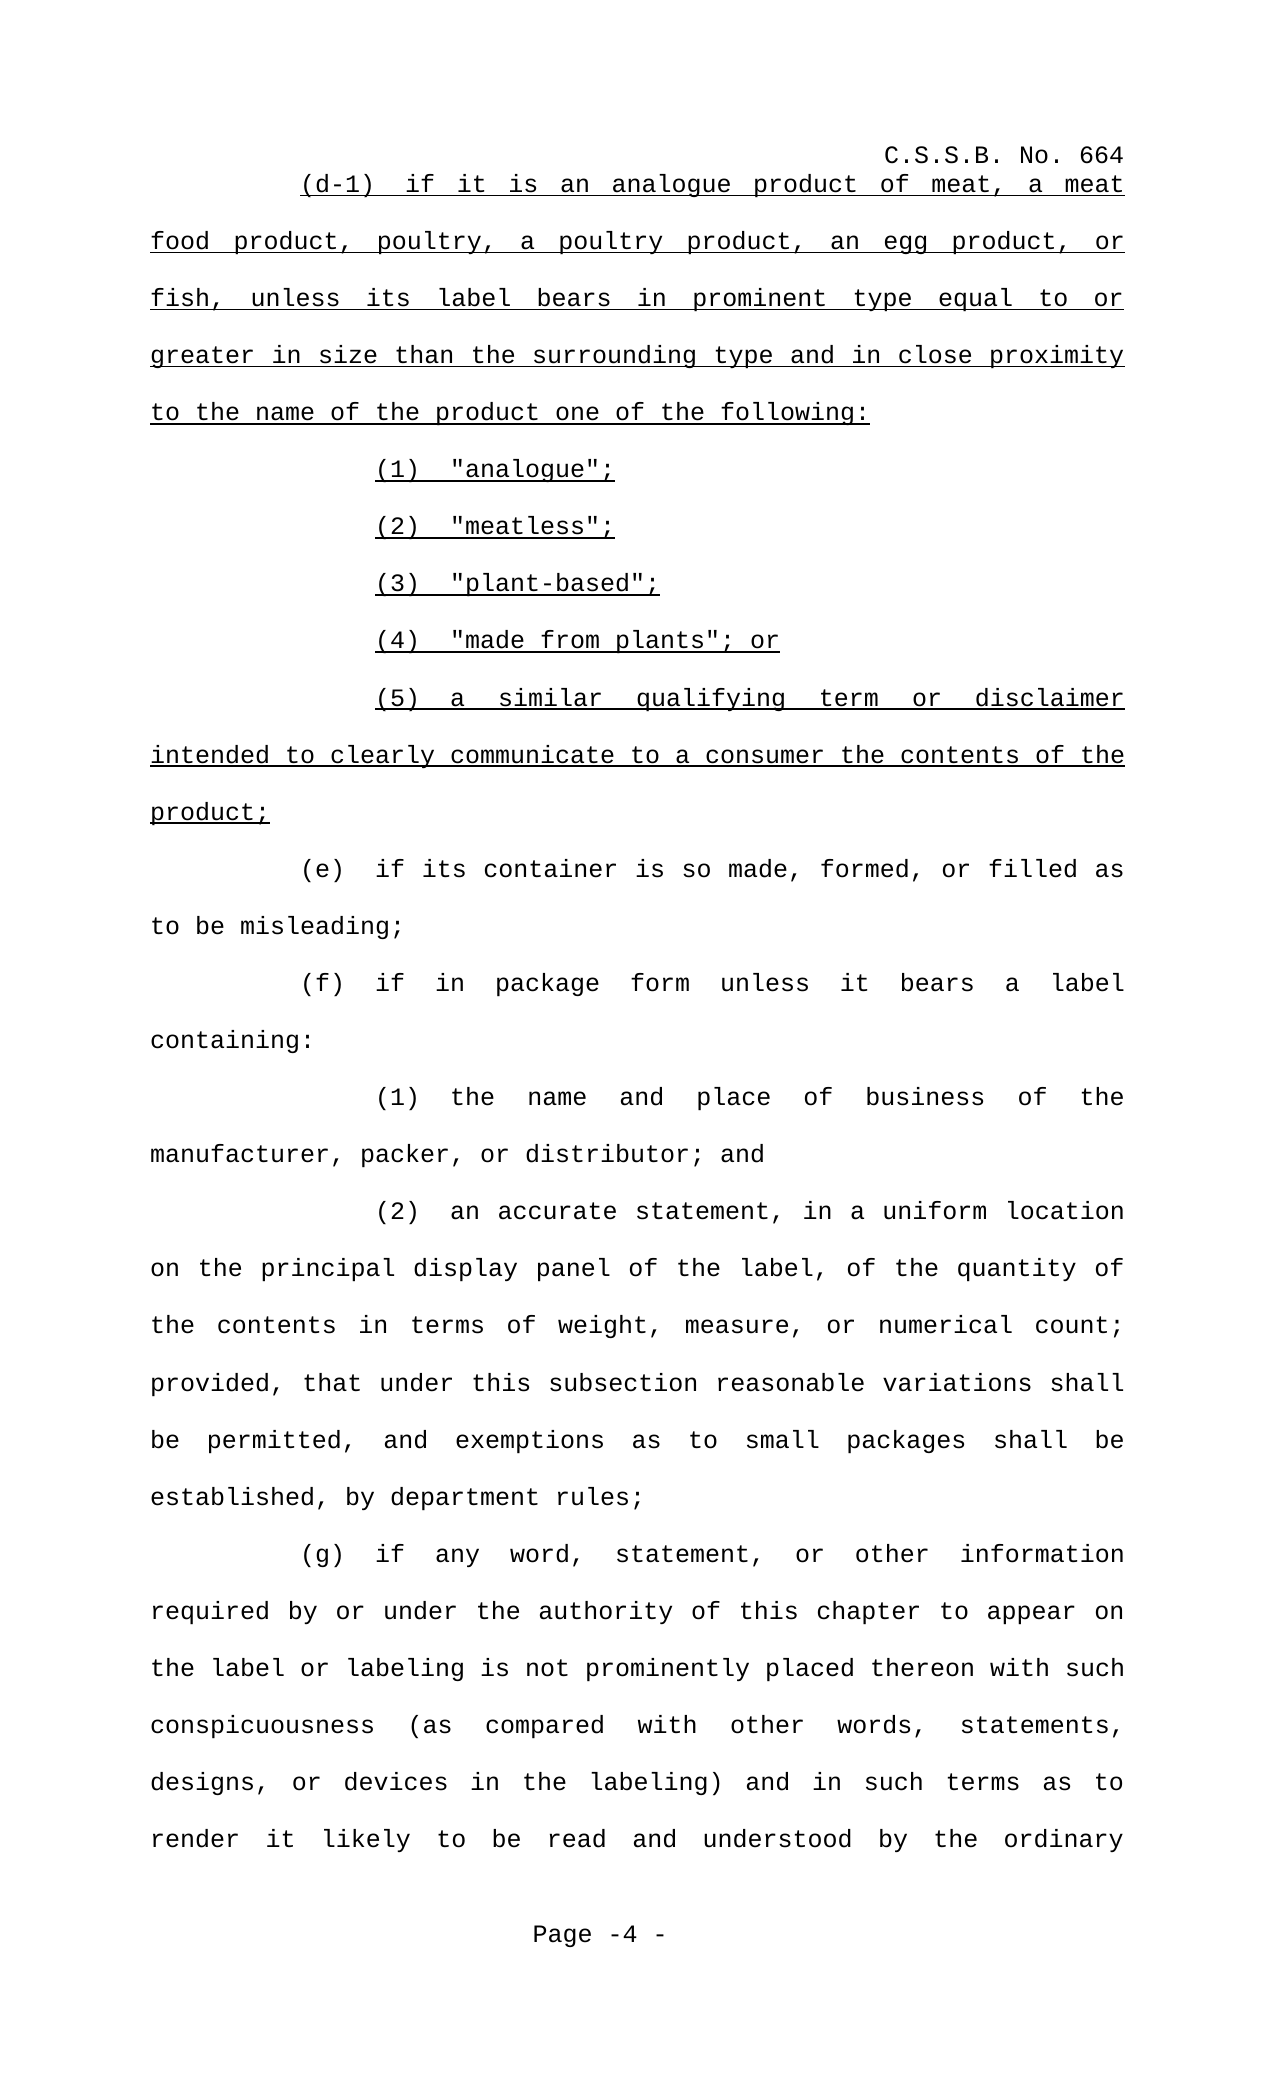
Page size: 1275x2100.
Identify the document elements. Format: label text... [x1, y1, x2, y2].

text (5) a similar qualifying term or disclaimer intended to clearly communicate to a consumer the contents of the product; [150, 767, 1125, 828]
text (d-1) if it is an analogue product of meat, a meat food product, poultry, a poultry product, an egg product, or fish, unless its label bears in prominent type equal to or greater in size than the surrounding type and in close proximity to the name of the product one of the following: [150, 171, 1125, 252]
text (1) the name and place of business of the manufacturer, packer, or distributor; and [150, 1084, 1125, 1170]
text (1) "analogue"; [150, 457, 1125, 485]
text (e) if its container is so made, formed, or filled as to be misleading; [150, 856, 1125, 942]
text (5) a similar qualifying term or disclaimer intended to clearly communicate to a consumer the contents of the product; [150, 685, 1125, 765]
text (2) an accurate statement, in a uniform location on the principal display panel of the label, of the quantity of the contents in terms of weight, measure, or numerical count; provided, that under this subsection reasonable variations shall be permitted, and exemptions as to small packages shall be established, by department rules; [150, 1199, 1125, 1513]
text (4) "made from plants"; or [150, 628, 1125, 656]
text (2) "meatless"; [150, 514, 1125, 542]
text (f) if in package form unless it bears a label containing: [150, 970, 1125, 1056]
text (d-1) if it is an analogue product of meat, a meat food product, poultry, a poultry product, an egg product, or fish, unless its label bears in prominent type equal to or greater in size than the surrounding type and in close proximity to the name of the product one of the following: [150, 253, 1125, 366]
text (d-1) if it is an analogue product of meat, a meat food product, poultry, a poultry product, an egg product, or fish, unless its label bears in prominent type equal to or greater in size than the surrounding type and in close proximity to the name of the product one of the following: [150, 367, 1125, 428]
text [150, 1541, 1125, 1855]
text (3) "plant-based"; [150, 571, 1125, 599]
